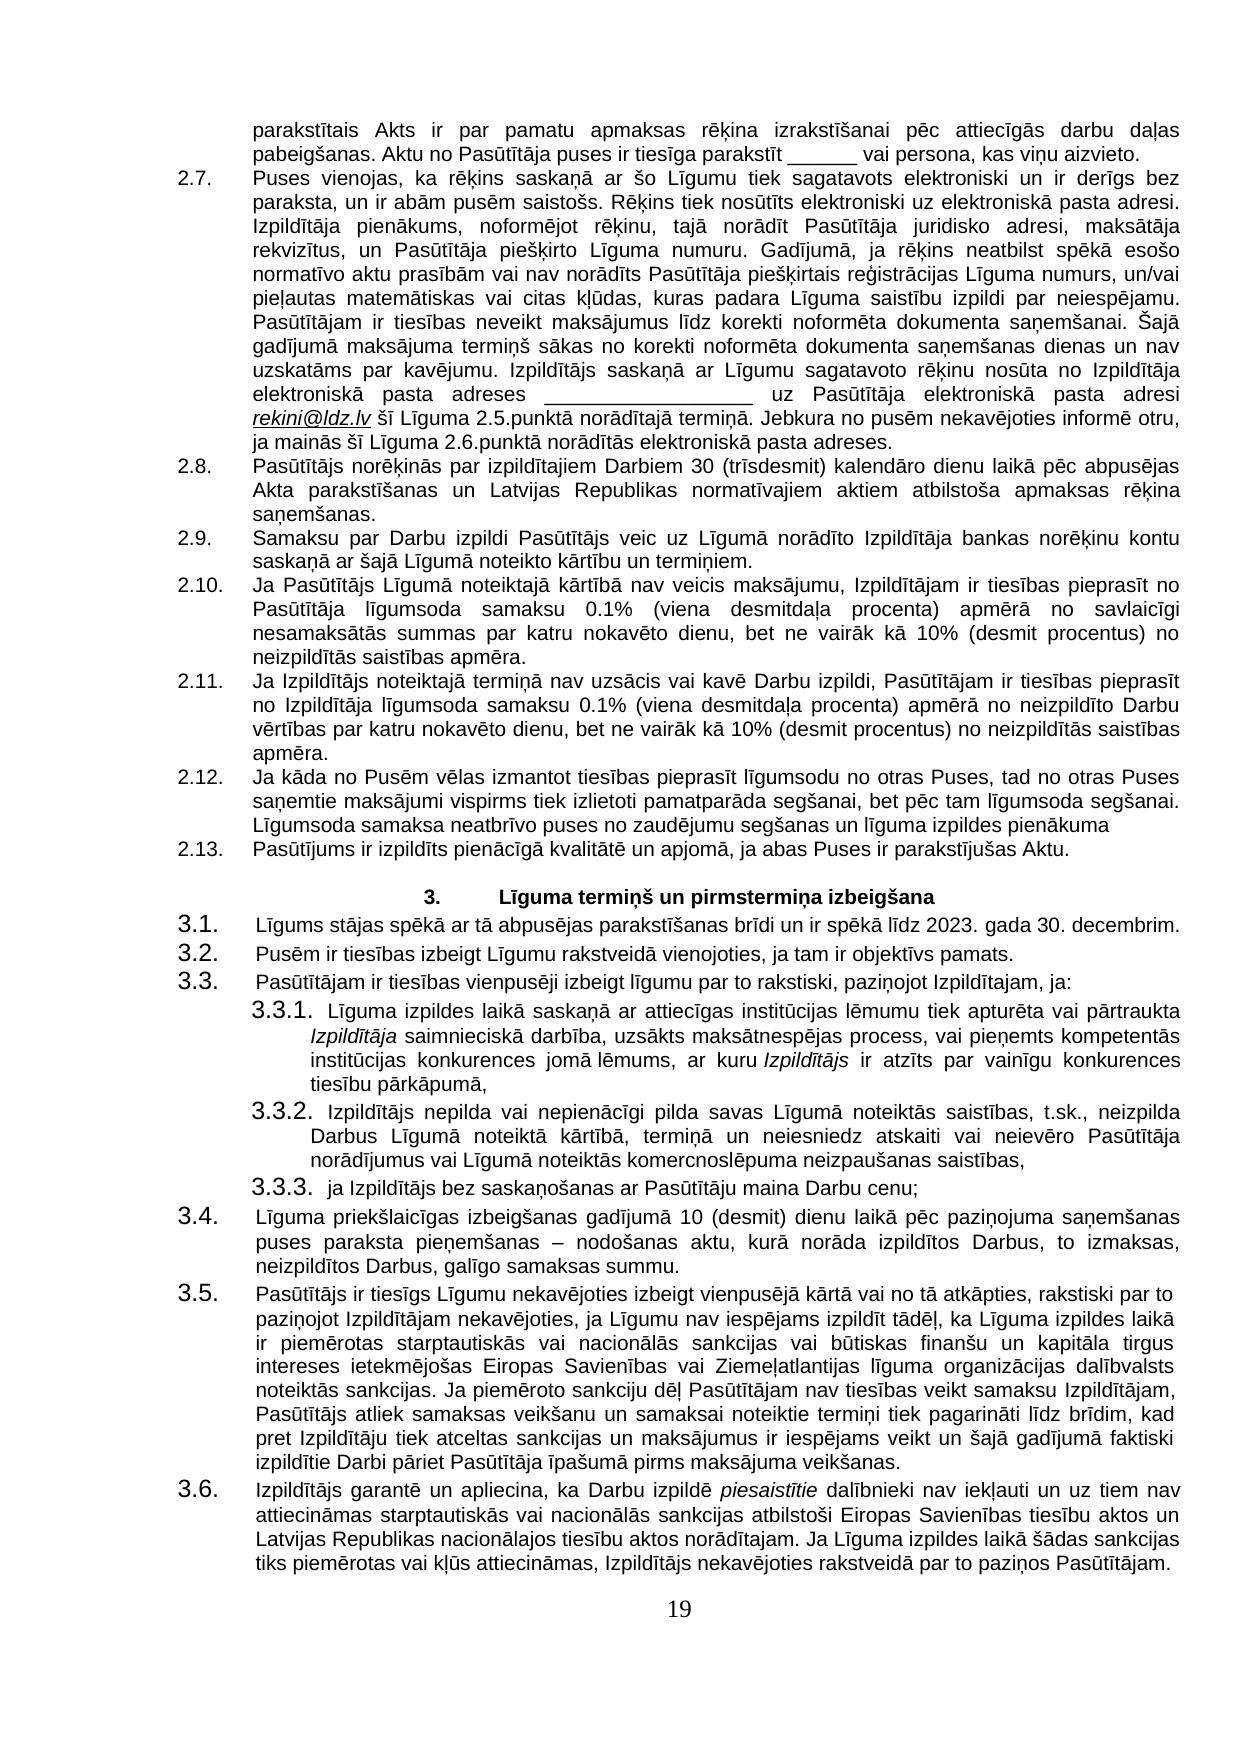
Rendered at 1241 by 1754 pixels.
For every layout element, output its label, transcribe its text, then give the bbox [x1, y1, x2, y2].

list ja Izpildītājs bez saskaņošanas ar Pasūtītāju maina Darbu cenu; [251, 1172, 1181, 1201]
list Ja Pasūtītājs Līgumā noteiktajā kārtībā nav veicis maksājumu, Izpildītājam ir tiesības pieprasīt no Pasūtītāja līgumsoda samaksu 0.1% (viena desmitdaļa procenta) apmērā no savlaicīgi nesamaksātās summas par katru nokavēto dienu, bet ne vairāk kā 10% (desmit procentus) no neizpildītās saistības apmēra. [177, 573, 1181, 669]
list Samaksu par Darbu izpildi Pasūtītājs veic uz Līgumā norādīto Izpildītāja bankas norēķinu kontu saskaņā ar šajā Līgumā noteikto kārtību un termiņiem. [177, 525, 1181, 573]
list Puses vienojas, ka rēķins saskaņā ar šo Līgumu tiek sagatavots elektroniski un ir derīgs bez paraksta, un ir abām pusēm saistošs. Rēķins tiek nosūtīts elektroniski uz elektroniskā pasta adresi. Izpildītāja pienākums, noformējot rēķinu, tajā norādīt Pasūtītāja juridisko adresi, maksātāja rekvizītus, un Pasūtītāja piešķirto Līguma numuru. Gadījumā, ja rēķins neatbilst spēkā esošo normatīvo aktu prasībām vai nav norādīts Pasūtītāja piešķirtais reģistrācijas Līguma numurs, un/vai pieļautas matemātiskas vai citas kļūdas, kuras padara Līguma saistību izpildi par neiespējamu. Pasūtītājam ir tiesības neveikt maksājumus līdz korekti noformēta dokumenta saņemšanai. Šajā gadījumā maksājuma termiņš sākas no korekti noformēta dokumenta saņemšanas dienas un nav uzskatāms par kavējumu. Izpildītājs saskaņā ar Līgumu sagatavoto rēķinu nosūta no Izpildītāja elektroniskā pasta adreses __________________ uz Pasūtītāja elektroniskā pasta adresi rekini@ldz.lv šī Līguma 2.5.punktā norādītajā termiņā. Jebkura no pusēm nekavējoties informē otru, ja mainās šī Līguma 2.6.punktā norādītās elektroniskā pasta adreses. [177, 166, 1181, 453]
list Izpildītājs nepilda vai nepienācīgi pilda savas Līgumā noteiktās saistības, t.sk., neizpilda Darbus Līgumā noteiktā kārtībā, termiņā un neiesniedz atskaiti vai neievēro Pasūtītāja norādījumus vai Līgumā noteiktās komercnoslēpuma neizpaušanas saistības, [251, 1096, 1181, 1172]
list Ja kāda no Pusēm vēlas izmantot tiesības pieprasīt līgumsodu no otras Puses, tad no otras Puses saņemtie maksājumi vispirms tiek izlietoti pamatparāda segšanai, bet pēc tam līgumsoda segšanai. Līgumsoda samaksa neatbrīvo puses no zaudējumu segšanas un līguma izpildes pienākuma [177, 765, 1181, 837]
list Pasūtītājam ir tiesības vienpusēji izbeigt līgumu par to rakstiski, paziņojot Izpildītajam, ja: [177, 966, 1181, 995]
list Līguma priekšlaicīgas izbeigšanas gadījumā 10 (desmit) dienu laikā pēc paziņojuma saņemšanas puses paraksta pieņemšanas – nodošanas aktu, kurā norāda izpildītos Darbus, to izmaksas, neizpildītos Darbus, galīgo samaksas summu. [177, 1201, 1181, 1278]
list Pasūtītājs ir tiesīgs Līgumu nekavējoties izbeigt vienpusējā kārtā vai no tā atkāpties, rakstiski par to paziņojot Izpildītājam nekavējoties, ja Līgumu nav iespējams izpildīt tādēļ, ka Līguma izpildes laikā ir piemērotas starptautiskās vai nacionālās sankcijas vai būtiskas finanšu un kapitāla tirgus intereses ietekmējošas Eiropas Savienības vai Ziemeļatlantijas līguma organizācijas dalībvalsts noteiktās sankcijas. Ja piemēroto sankciju dēļ Pasūtītājam nav tiesības veikt samaksu Izpildītājam, Pasūtītājs atliek samaksas veikšanu un samaksai noteiktie termiņi tiek pagarināti līdz brīdim, kad pret Izpildītāju tiek atceltas sankcijas un maksājumus ir iespējams veikt un šajā gadījumā faktiski izpildītie Darbi pāriet Pasūtītāja īpašumā pirms maksājuma veikšanas. [177, 1278, 1175, 1474]
list Līguma izpildes laikā saskaņā ar attiecīgas institūcijas lēmumu tiek apturēta vai pārtraukta Izpildītāja saimnieciskā darbība, uzsākts maksātnespējas process, vai pieņemts kompetentās institūcijas konkurences jomā lēmums, ar kuru Izpildītājs ir atzīts par vainīgu konkurences tiesību pārkāpumā, [251, 995, 1181, 1096]
list Līguma termiņš un pirmstermiņa izbeigšana [177, 885, 1181, 909]
list Pasūtītājs norēķinās par izpildītajiem Darbiem 30 (trīsdesmit) kalendāro dienu laikā pēc abpusējas Akta parakstīšanas un Latvijas Republikas normatīvajiem aktiem atbilstoša apmaksas rēķina saņemšanas. [177, 453, 1181, 525]
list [177, 118, 1181, 166]
list Līgums stājas spēkā ar tā abpusējas parakstīšanas brīdi un ir spēkā līdz 2023. gada 30. decembrim. [177, 909, 1181, 937]
list Pasūtījums ir izpildīts pienācīgā kvalitātē un apjomā, ja abas Puses ir parakstījušas Aktu. [177, 837, 1181, 861]
list Izpildītājs garantē un apliecina, ka Darbu izpildē piesaistītie dalībnieki nav iekļauti un uz tiem nav attiecināmas starptautiskās vai nacionālās sankcijas atbilstoši Eiropas Savienības tiesību aktos un Latvijas Republikas nacionālajos tiesību aktos norādītajam. Ja Līguma izpildes laikā šādas sankcijas tiks piemērotas vai kļūs attiecināmas, Izpildītājs nekavējoties rakstveidā par to paziņos Pasūtītājam. [177, 1474, 1181, 1575]
list Pusēm ir tiesības izbeigt Līgumu rakstveidā vienojoties, ja tam ir objektīvs pamats. [177, 937, 1181, 966]
list Ja Izpildītājs noteiktajā termiņā nav uzsācis vai kavē Darbu izpildi, Pasūtītājam ir tiesības pieprasīt no Izpildītāja līgumsoda samaksu 0.1% (viena desmitdaļa procenta) apmērā no neizpildīto Darbu vērtības par katru nokavēto dienu, bet ne vairāk kā 10% (desmit procentus) no neizpildītās saistības apmēra. [177, 669, 1181, 765]
